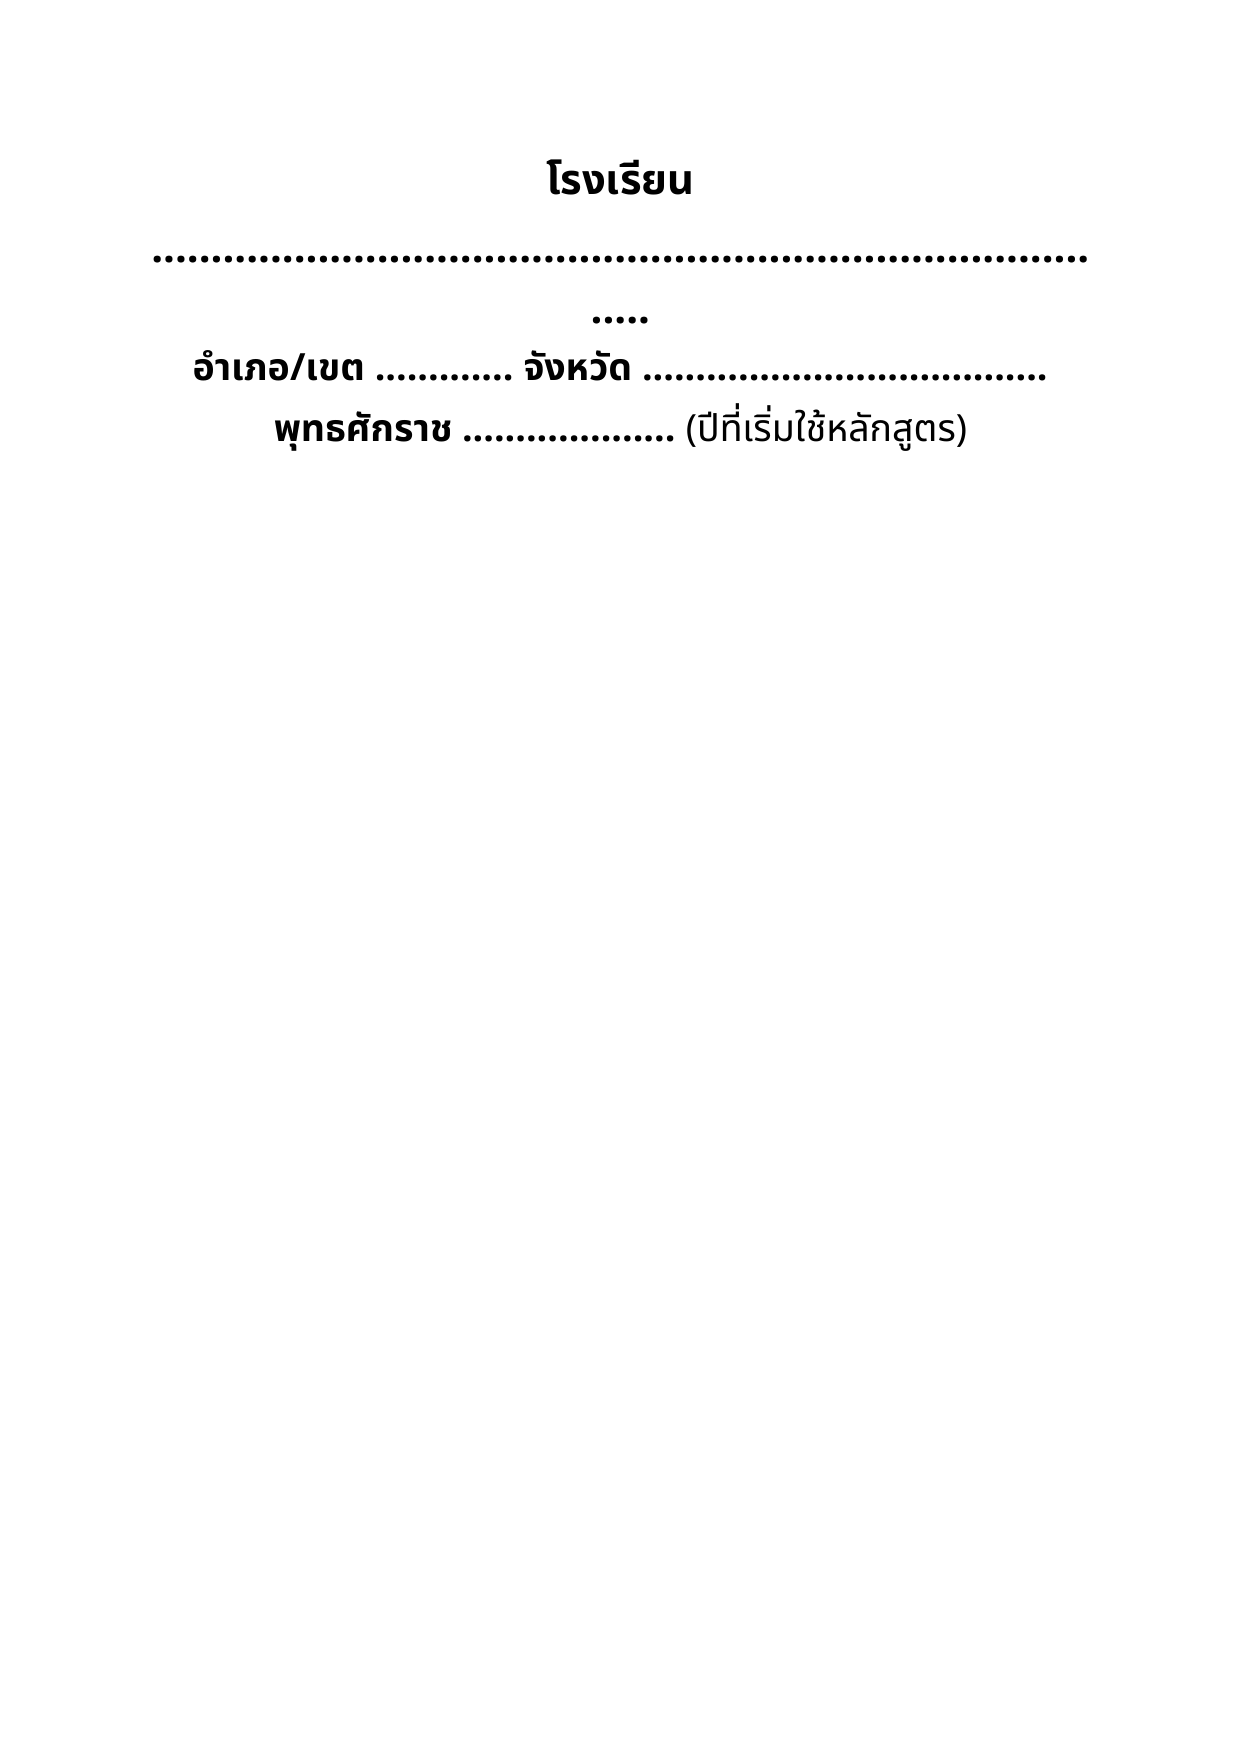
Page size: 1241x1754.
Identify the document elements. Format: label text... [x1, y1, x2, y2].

text อำเภอ/เขต ............. จังหวัด ...................................... [150, 340, 1090, 397]
text พุทธศักราช .................... (ปีที่เริ่มใช้หลักสูตร) [150, 401, 1090, 458]
text โรงเรียน .................................................................................... [150, 150, 1090, 335]
